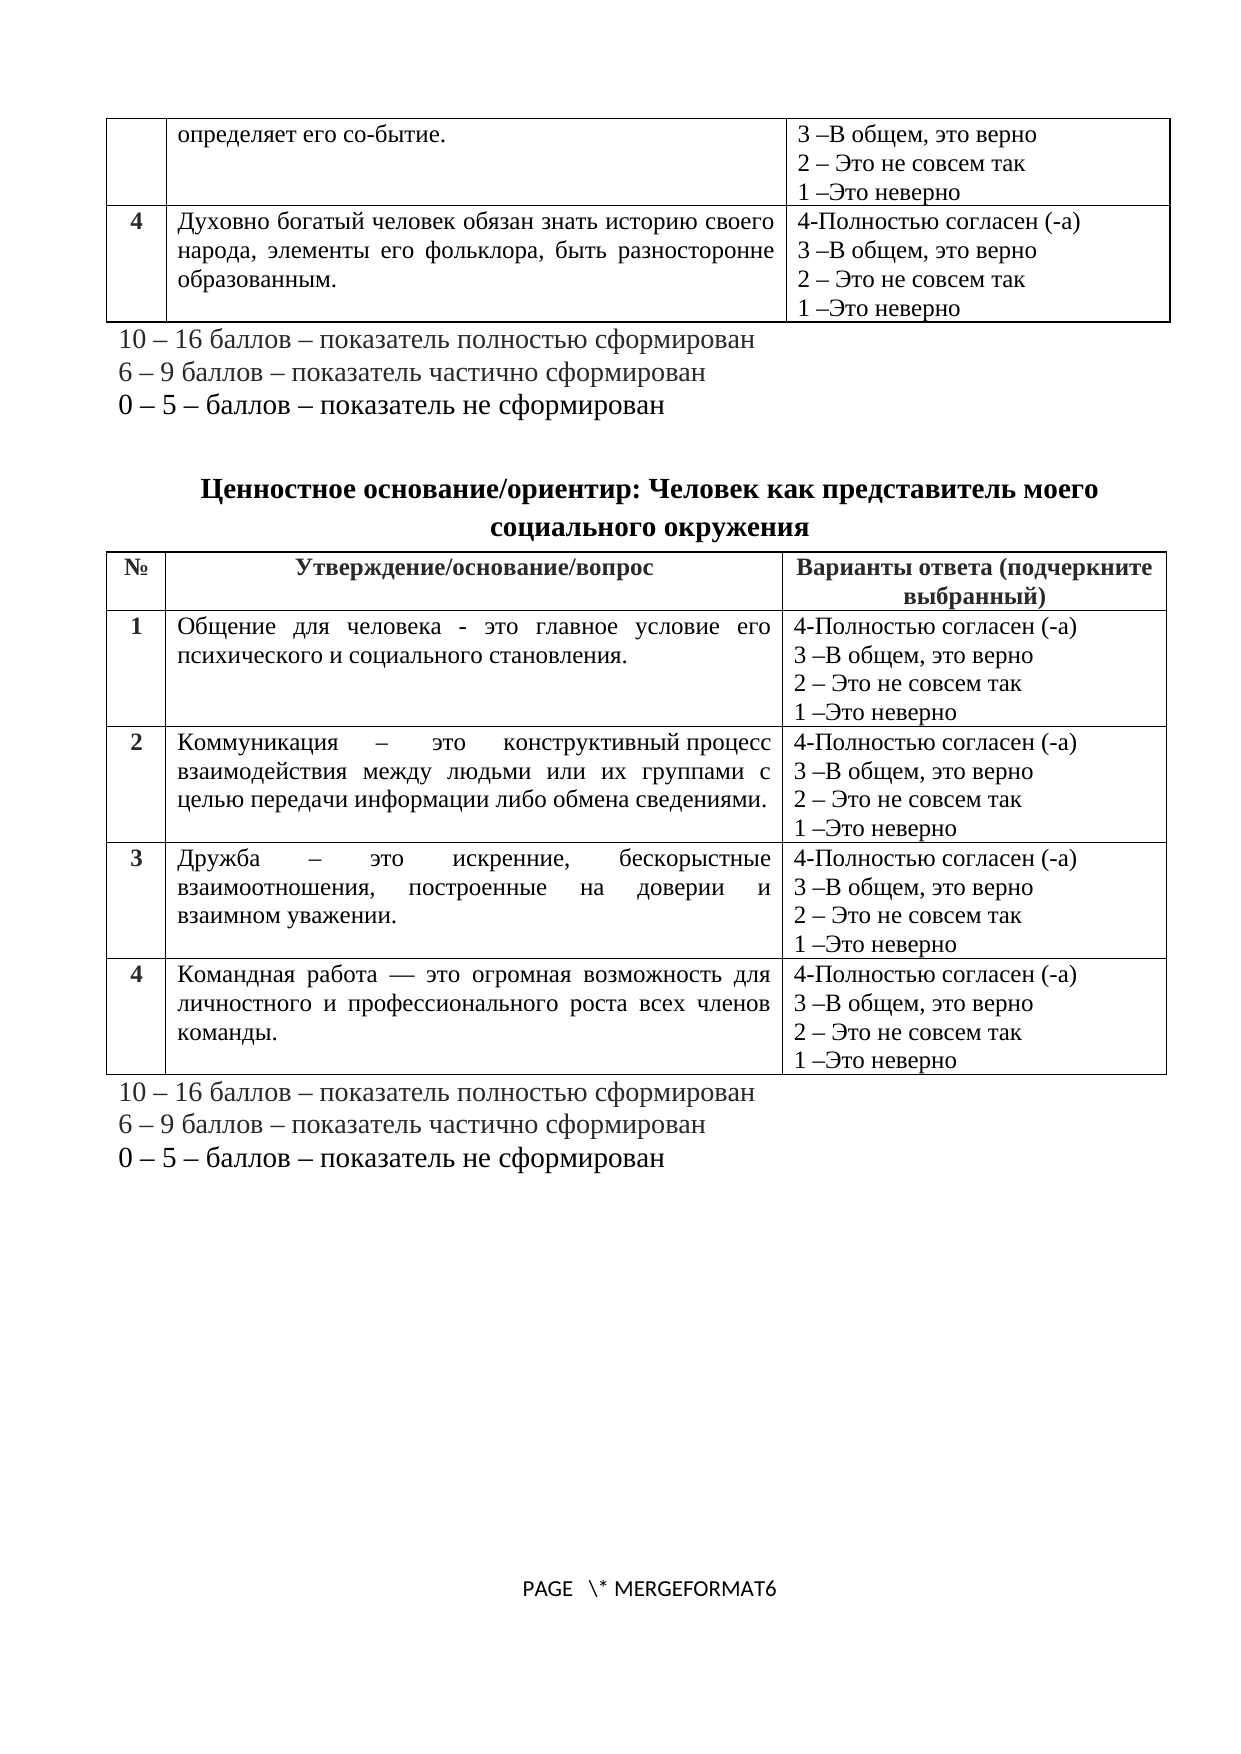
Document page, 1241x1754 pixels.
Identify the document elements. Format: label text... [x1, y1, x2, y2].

table_cell Коммуникация – это конструктивный процесс взаимодействия между людьми или их группами с целью передачи информации либо обмена сведениями. [166, 727, 782, 842]
text 10 – 16 баллов – показатель полностью сформирован [118, 322, 1181, 355]
table_cell Дружба – это искренние, бескорыстные взаимоотношения, построенные на доверии и взаимном уважении. [166, 843, 782, 958]
table_cell Духовно богатый человек обязан знать историю своего народа, элементы его фольклора, быть разносторонне образованным. [167, 206, 786, 321]
table_cell 4 [107, 959, 165, 1074]
text 10 – 16 баллов – показатель полностью сформирован [118, 1075, 1181, 1108]
text 0 – 5 – баллов – показатель не сформирован [118, 387, 1181, 421]
table_cell 2 [107, 727, 165, 842]
table_header № [107, 553, 165, 610]
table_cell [167, 119, 786, 205]
table_header Утверждение/основание/вопрос [166, 553, 782, 610]
table_cell 4-Полностью согласен (-а) 3 –В общем, это верно 2 – Это не совсем так 1 –Это неверно [783, 727, 1166, 842]
table_cell 3 [107, 119, 166, 205]
text 6 – 9 баллов – показатель частично сформирован [118, 1108, 1181, 1140]
table_cell 3 [107, 843, 165, 958]
text Ценностное основание/ориентир: Человек как представитель моего социального окружения [118, 467, 1181, 543]
table_cell Командная работа — это огромная возможность для личностного и профессионального роста всех членов команды. [166, 959, 782, 1074]
table_cell 4-Полностью согласен (-а) 3 –В общем, это верно 2 – Это не совсем так 1 –Это неверно [783, 611, 1166, 726]
table_cell 4-Полностью согласен (-а) 3 –В общем, это верно 2 – Это не совсем так 1 –Это неверно [787, 206, 1169, 321]
table_cell 1 [107, 611, 165, 726]
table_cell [787, 119, 1169, 205]
table_cell 4-Полностью согласен (-а) 3 –В общем, это верно 2 – Это не совсем так 1 –Это неверно [783, 959, 1166, 1074]
table_cell 4-Полностью согласен (-а) 3 –В общем, это верно 2 – Это не совсем так 1 –Это неверно [783, 843, 1166, 958]
table_cell 4 [107, 206, 166, 321]
text 6 – 9 баллов – показатель частично сформирован [118, 355, 1181, 387]
table_header Варианты ответа (подчеркните выбранный) [783, 553, 1166, 610]
table_cell Общение для человека - это главное условие его психического и социального становления. [166, 611, 782, 726]
text 0 – 5 – баллов – показатель не сформирован [118, 1140, 1181, 1173]
